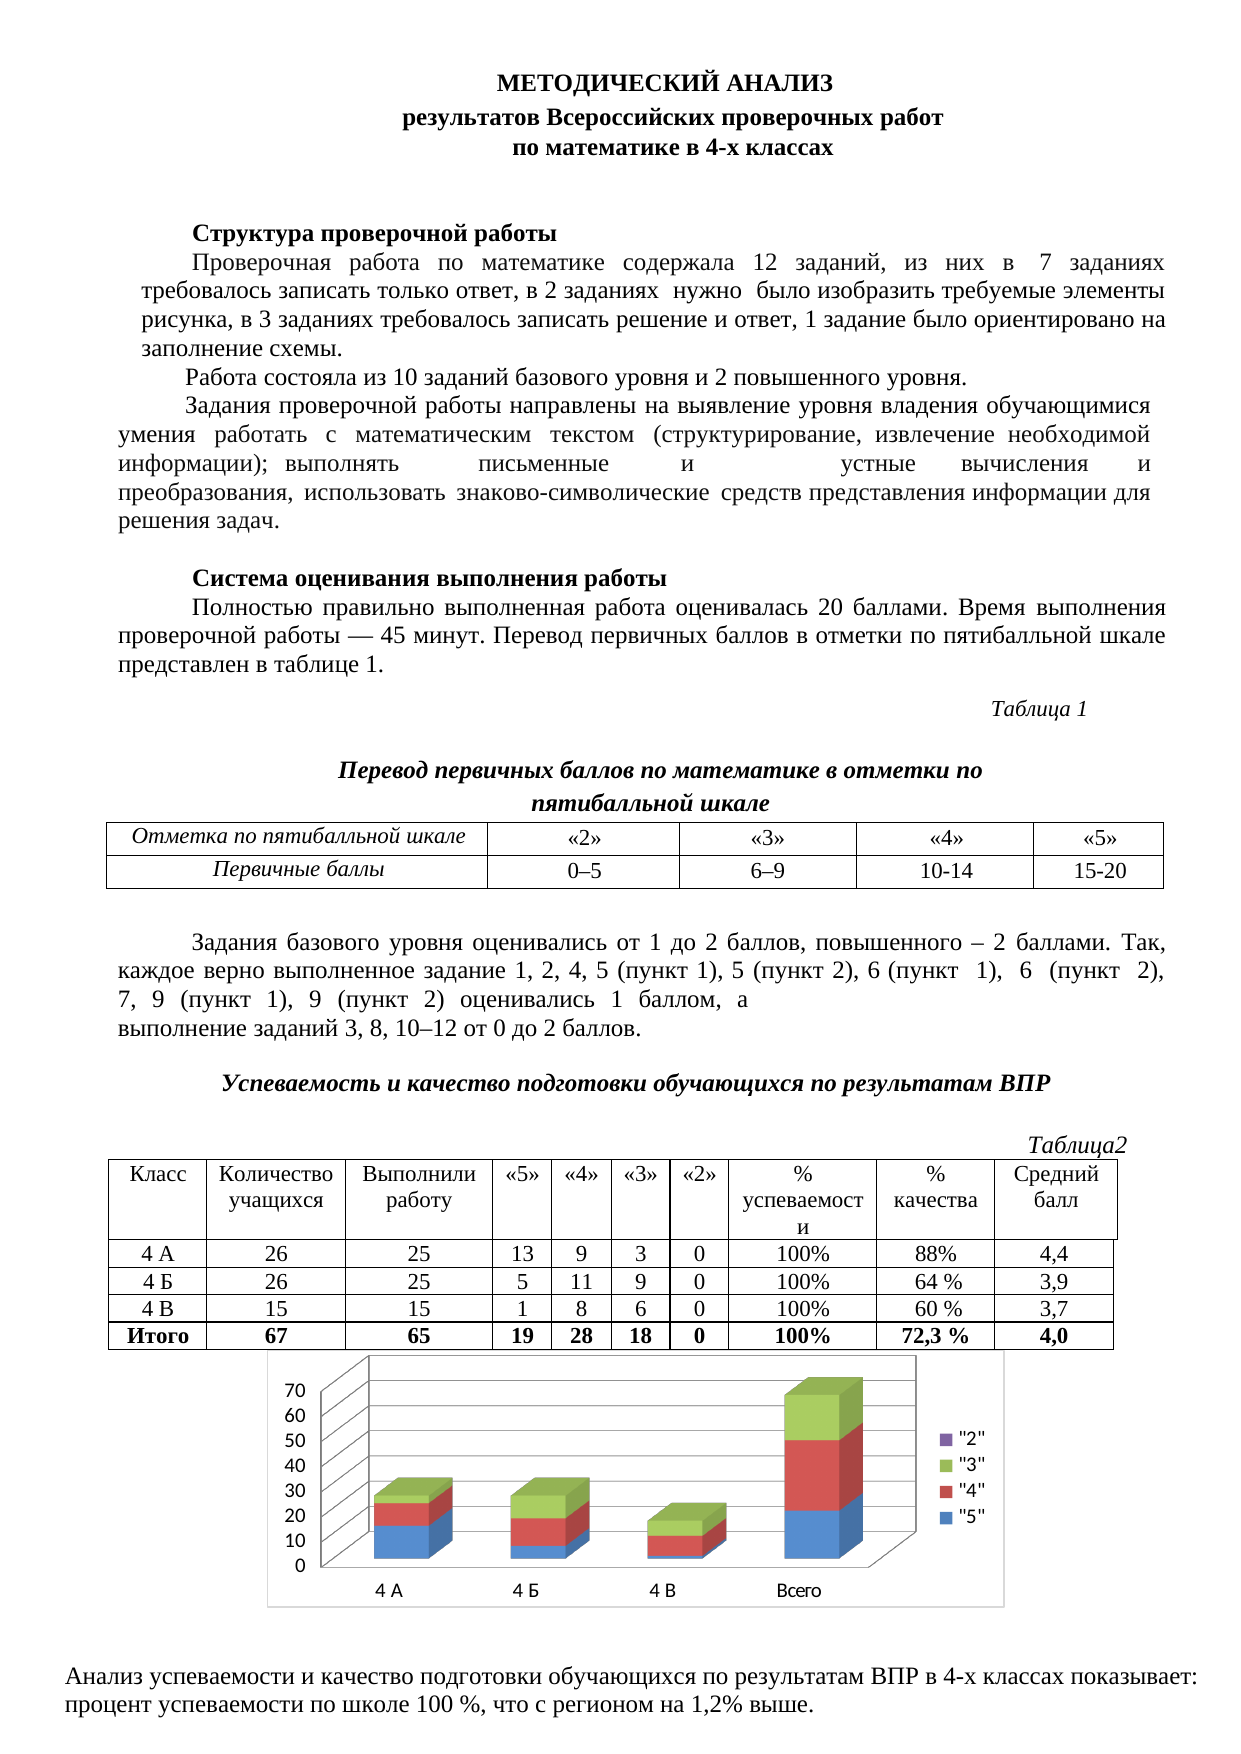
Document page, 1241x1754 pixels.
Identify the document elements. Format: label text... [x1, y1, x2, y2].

table_cell 60 % [877, 1295, 994, 1321]
table_header «4» [552, 1160, 611, 1239]
table_cell 4 А [109, 1240, 206, 1267]
text Проверочная работа по математике содержала 12 заданий, из них в 7 заданиях требовалось записать только ответ, в 2 заданиях нужно было изобразить требуемые элементы рисунка, в 3 заданиях требовалось записать решение и ответ, 1 задание было ориентировано на заполнение схемы. [141, 247, 1166, 362]
table_cell 1 [493, 1295, 551, 1321]
table_cell 10-14 [857, 856, 1033, 888]
text Структура проверочной работы [192, 218, 748, 247]
table_cell 6–9 [680, 856, 856, 888]
table_cell 0 [671, 1240, 728, 1267]
table_cell 3,9 [995, 1268, 1113, 1294]
table_cell 64 % [877, 1268, 994, 1294]
table_header % успеваемости [729, 1160, 876, 1239]
table_cell 25 [346, 1240, 492, 1267]
table_cell 5 [493, 1268, 551, 1294]
table_cell 0–5 [488, 856, 679, 888]
table_cell 11 [552, 1268, 611, 1294]
table_cell 100% [729, 1323, 876, 1349]
text Таблица2 [64, 1130, 1127, 1159]
table_cell 28 [552, 1323, 611, 1349]
table_cell 9 [612, 1268, 669, 1294]
text Задания проверочной работы направлены на выявление уровня владения обучающимися умения работать с математическим текстом (структурирование, извлечение необходимой информации); выполнять письменные и устные вычисления и преобразования, использовать знаково-символические средств представления информации для решения задач. [118, 390, 1151, 534]
table_cell 15 [207, 1295, 345, 1321]
table_cell 4 Б [109, 1268, 206, 1294]
table_header Выполнили работу [346, 1160, 492, 1239]
table_header «5» [493, 1160, 551, 1239]
table_cell 0 [671, 1323, 728, 1349]
table_header Количество учащихся [207, 1160, 345, 1239]
table_cell 4,0 [995, 1323, 1113, 1349]
table_cell 3,7 [995, 1295, 1113, 1321]
text Работа состояла из 10 заданий базового уровня и 2 повышенного уровня. [185, 362, 1207, 390]
table_cell 100% [729, 1295, 876, 1321]
table_cell 4,4 [995, 1240, 1113, 1267]
table_header Класс [109, 1160, 206, 1239]
table_header «3» [680, 823, 856, 855]
text Задания базового уровня оценивались от 1 до 2 баллов, повышенного – 2 баллами. Так, каждое верно выполненное задание 1, 2, 4, 5 (пункт 1), 5 (пункт 2), 6 (пункт 1), 6 (пункт 2), 7, 9 (пункт 1), 9 (пункт 2) оценивались 1 баллом, а [118, 927, 1166, 1013]
table_header Средний балл [995, 1160, 1117, 1239]
table_cell 15 [346, 1295, 492, 1321]
table_cell 15-20 [1034, 856, 1163, 888]
table_header «5» [1034, 823, 1163, 855]
text Перевод первичных баллов по математике в отметки по пятибалльной шкале [338, 755, 1020, 817]
table_cell 67 [207, 1323, 345, 1349]
table_cell 26 [207, 1240, 345, 1267]
table_cell 9 [552, 1240, 611, 1267]
table_cell 0 [671, 1268, 728, 1294]
table_header % качества [877, 1160, 994, 1239]
text Система оценивания выполнения работы [192, 563, 1207, 592]
table_cell 65 [346, 1323, 492, 1349]
table_cell 72,3 % [877, 1323, 994, 1349]
table_cell 18 [612, 1323, 669, 1349]
table_header «4» [857, 823, 1033, 855]
text Полностью правильно выполненная работа оценивалась 20 баллами. Время выполнения проверочной работы — 45 минут. Перевод первичных баллов в отметки по пятибалльной шкале представлен в таблице 1. [118, 592, 1166, 678]
table_cell 8 [552, 1295, 611, 1321]
text выполнение заданий 3, 8, 10–12 от 0 до 2 баллов. [118, 1013, 1207, 1042]
table_cell 3 [612, 1240, 669, 1267]
text Успеваемость и качество подготовки обучающихся по результатам ВПР [64, 1068, 1207, 1097]
table_cell 19 [493, 1323, 551, 1349]
table_cell 6 [612, 1295, 669, 1321]
table_cell 88% [877, 1240, 994, 1267]
text Анализ успеваемости и качество подготовки обучающихся по результатам ВПР в 4-х классах показывает: процент успеваемости по школе 100 %, что с регионом на 1,2% выше. [64, 1661, 1207, 1718]
table_cell Итого [109, 1323, 206, 1349]
table_header «2» [671, 1160, 728, 1239]
text МЕТОДИЧЕСКИЙ АНАЛИЗ [140, 64, 1189, 98]
table_cell 0 [671, 1295, 728, 1321]
table_cell Первичные баллы [107, 856, 487, 888]
table_cell 26 [207, 1268, 345, 1294]
table_header Отметка по пятибалльной шкале [107, 823, 487, 855]
table_cell 25 [346, 1268, 492, 1294]
text по математике в 4-х классах [138, 132, 1207, 160]
table_cell 100% [729, 1268, 876, 1294]
table_header «2» [488, 823, 679, 855]
text результатов Всероссийских проверочных работ [138, 98, 1207, 132]
table_cell 100% [729, 1240, 876, 1267]
table_cell 13 [493, 1240, 551, 1267]
text Таблица 1 [991, 695, 1207, 722]
table_cell 4 В [109, 1295, 206, 1321]
table_header «3» [612, 1160, 669, 1239]
